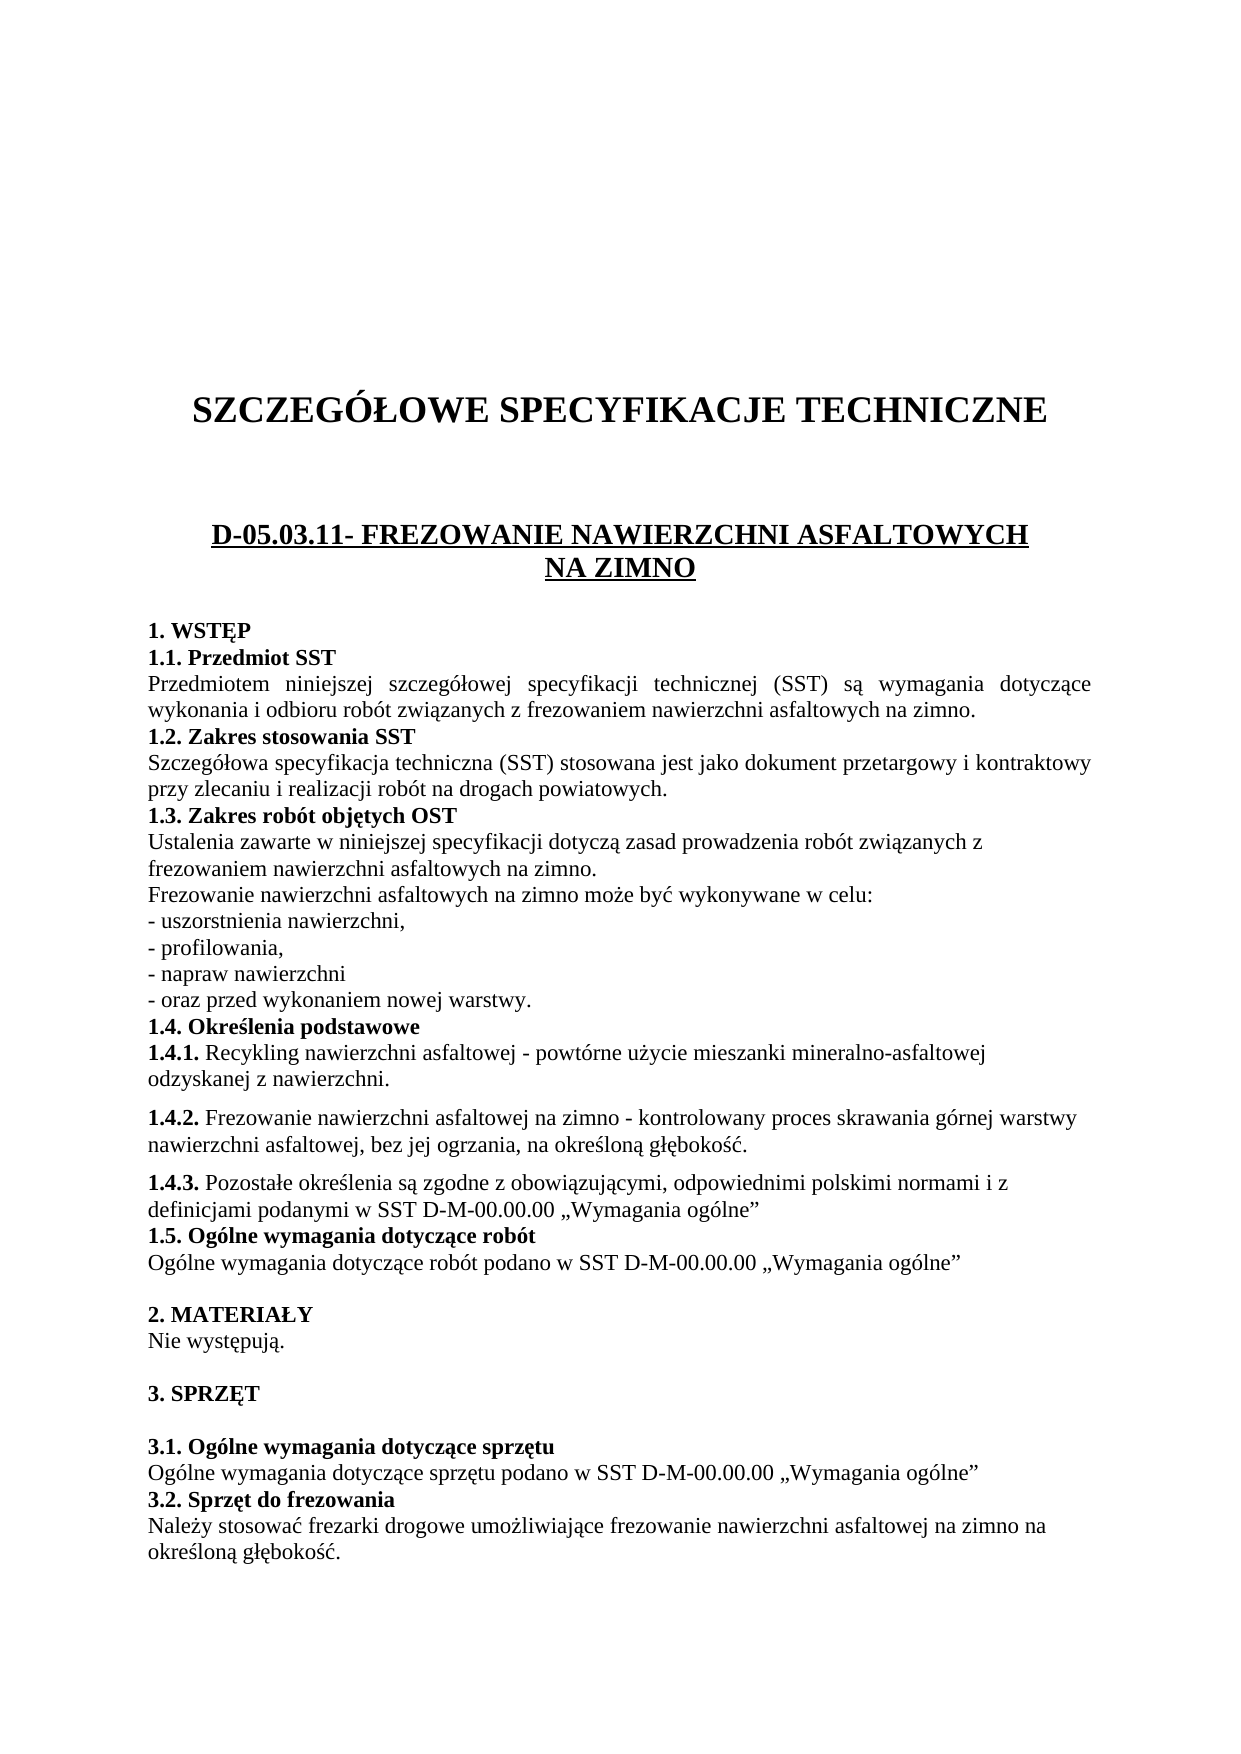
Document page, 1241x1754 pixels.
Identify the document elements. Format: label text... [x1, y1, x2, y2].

text 1.4.2. Frezowanie nawierzchni asfaltowej na zimno - kontrolowany proces skrawania górnej warstwy nawierzchni asfaltowej, bez jej ogrzania, na określoną głębokość. [148, 1104, 1092, 1157]
text Należy stosować frezarki drogowe umożliwiające frezowanie nawierzchni asfaltowej na zimno na określoną głębokość. [148, 1512, 1092, 1565]
text 1.4.3. Pozostałe określenia są zgodne z obowiązującymi, odpowiednimi polskimi normami i z definicjami podanymi w SST D-M-00.00.00 „Wymagania ogólne” [148, 1169, 1092, 1222]
text Frezowanie nawierzchni asfaltowych na zimno może być wykonywane w celu: [148, 881, 1092, 907]
text - oraz przed wykonaniem nowej warstwy. [148, 986, 1092, 1013]
text Ogólne wymagania dotyczące sprzętu podano w SST D-M-00.00.00 „Wymagania ogólne” [148, 1459, 1092, 1486]
text 1.3. Zakres robót objętych OST [148, 802, 1092, 828]
text 1.4.1. Recykling nawierzchni asfaltowej - powtórne użycie mieszanki mineralno-asfaltowej odzyskanej z nawierzchni. [148, 1039, 1092, 1092]
text 3. SPRZĘT [148, 1380, 1092, 1407]
text - napraw nawierzchni [148, 960, 1092, 986]
text SZCZEGÓŁOWE SPECYFIKACJE TECHNICZNE [148, 387, 1092, 431]
text D-05.03.11- FREZOWANIE NAWIERZCHNI ASFALTOWYCH [148, 517, 1092, 550]
text Ustalenia zawarte w niniejszej specyfikacji dotyczą zasad prowadzenia robót związanych z frezowaniem nawierzchni asfaltowych na zimno. [148, 828, 1092, 881]
list 1.4. Określenia podstawowe [148, 1013, 1092, 1039]
list 3.1. Ogólne wymagania dotyczące sprzętu [148, 1433, 1092, 1459]
list 1.2. Zakres stosowania SST [148, 723, 1092, 749]
list 1.5. Ogólne wymagania dotyczące robót [148, 1222, 1092, 1248]
text NA ZIMNO [148, 550, 1092, 584]
list 1.1. Przedmiot SST [148, 644, 1092, 670]
text Przedmiotem niniejszej szczegółowej specyfikacji technicznej (SST) są wymagania dotyczące wykonania i odbioru robót związanych z frezowaniem nawierzchni asfaltowych na zimno. [148, 670, 1092, 723]
text 2. MATERIAŁY [148, 1301, 1092, 1328]
text - uszorstnienia nawierzchni, [148, 907, 1092, 934]
text Ogólne wymagania dotyczące robót podano w SST D-M-00.00.00 „Wymagania ogólne” [148, 1248, 1092, 1275]
text Szczegółowa specyfikacja techniczna (SST) stosowana jest jako dokument przetargowy i kontraktowy przy zlecaniu i realizacji robót na drogach powiatowych. [148, 749, 1092, 802]
text Nie występują. [148, 1328, 1092, 1354]
text - profilowania, [148, 934, 1092, 960]
text 1. WSTĘP [148, 617, 1092, 644]
list 3.2. Sprzęt do frezowania [148, 1486, 1092, 1512]
